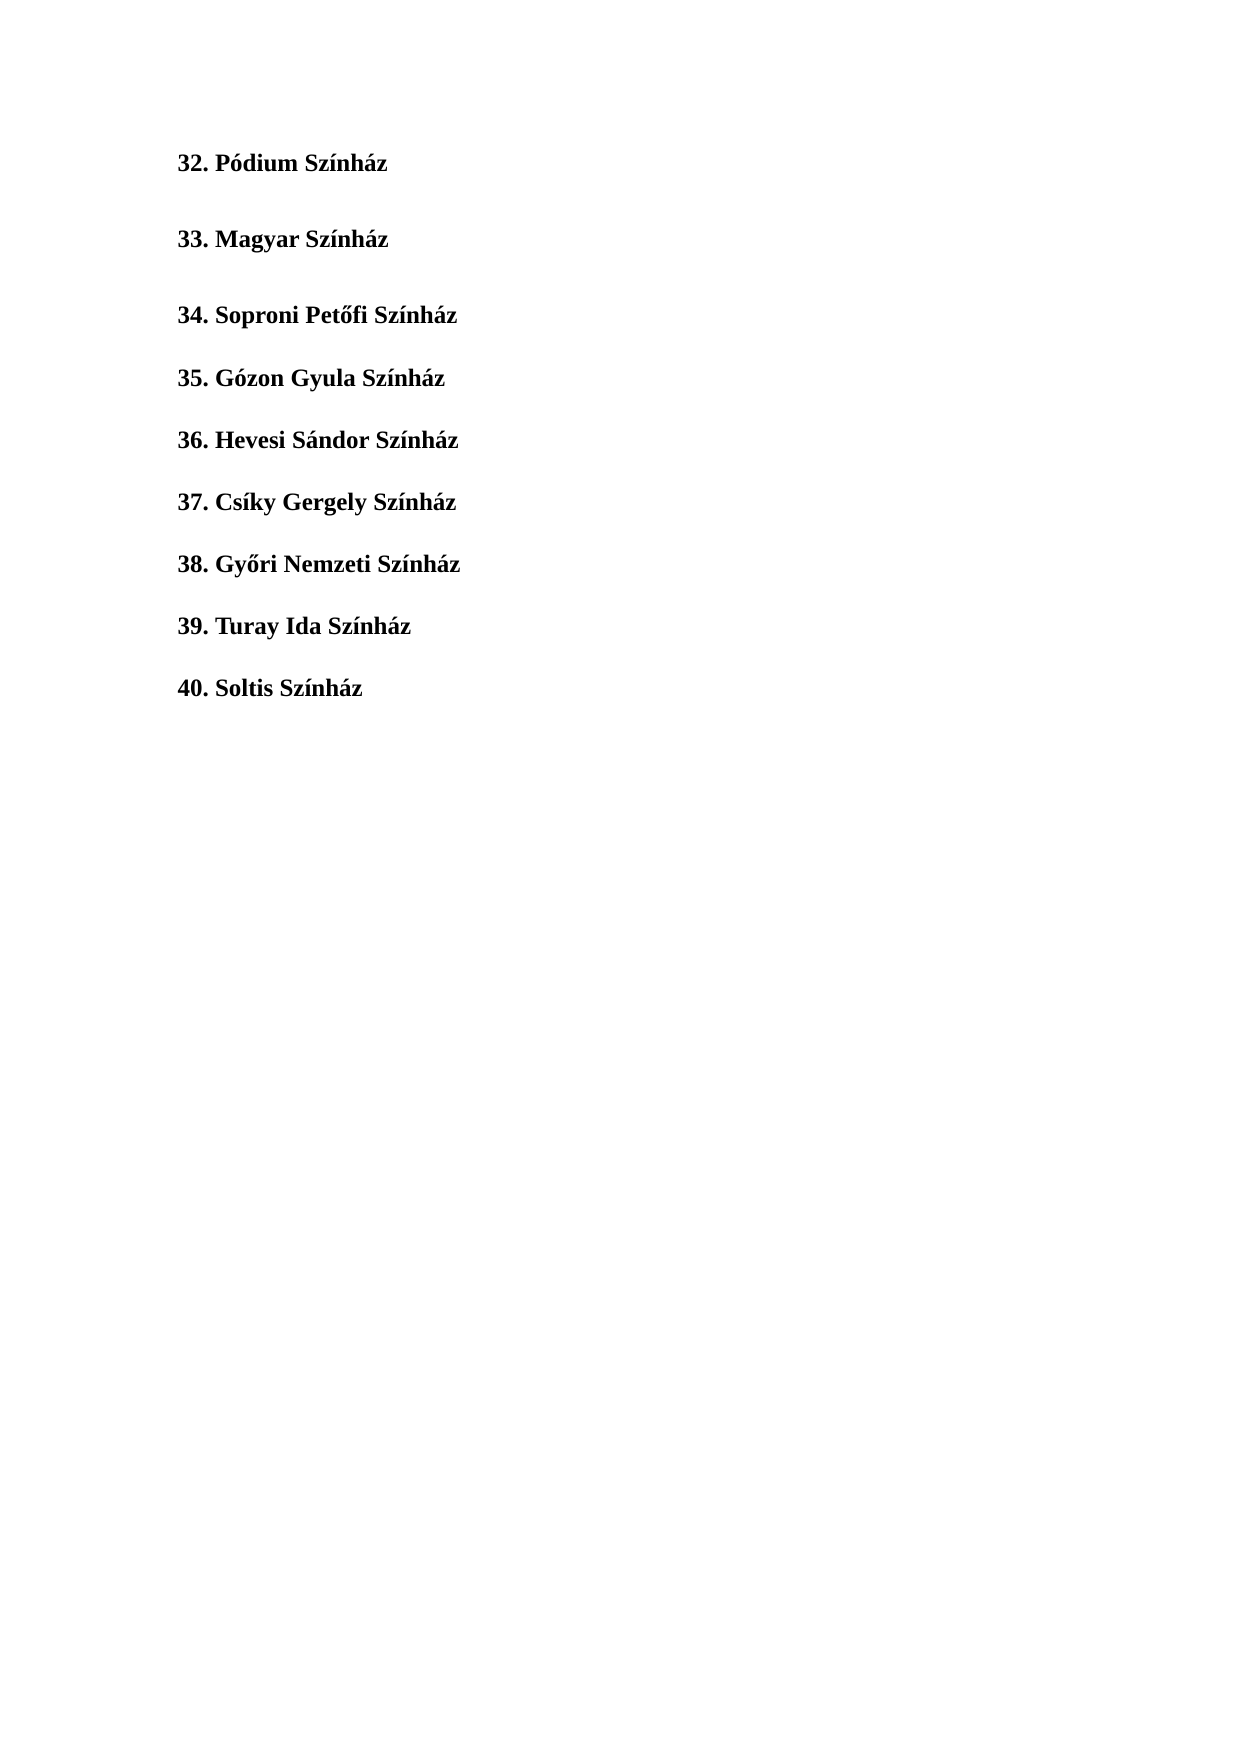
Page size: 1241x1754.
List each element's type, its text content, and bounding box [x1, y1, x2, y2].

list Hevesi Sándor Színház [177, 425, 1093, 453]
list Soproni Petőfi Színház [177, 301, 1093, 329]
list Csíky Gergely Színház [177, 487, 1093, 516]
list Soltis Színház [177, 673, 1093, 702]
list Győri Nemzeti Színház [177, 549, 1093, 578]
list Gózon Gyula Színház [177, 363, 1093, 391]
list Magyar Színház [177, 224, 1093, 253]
list Turay Ida Színház [177, 611, 1093, 640]
list Pódium Színház [177, 148, 1093, 176]
